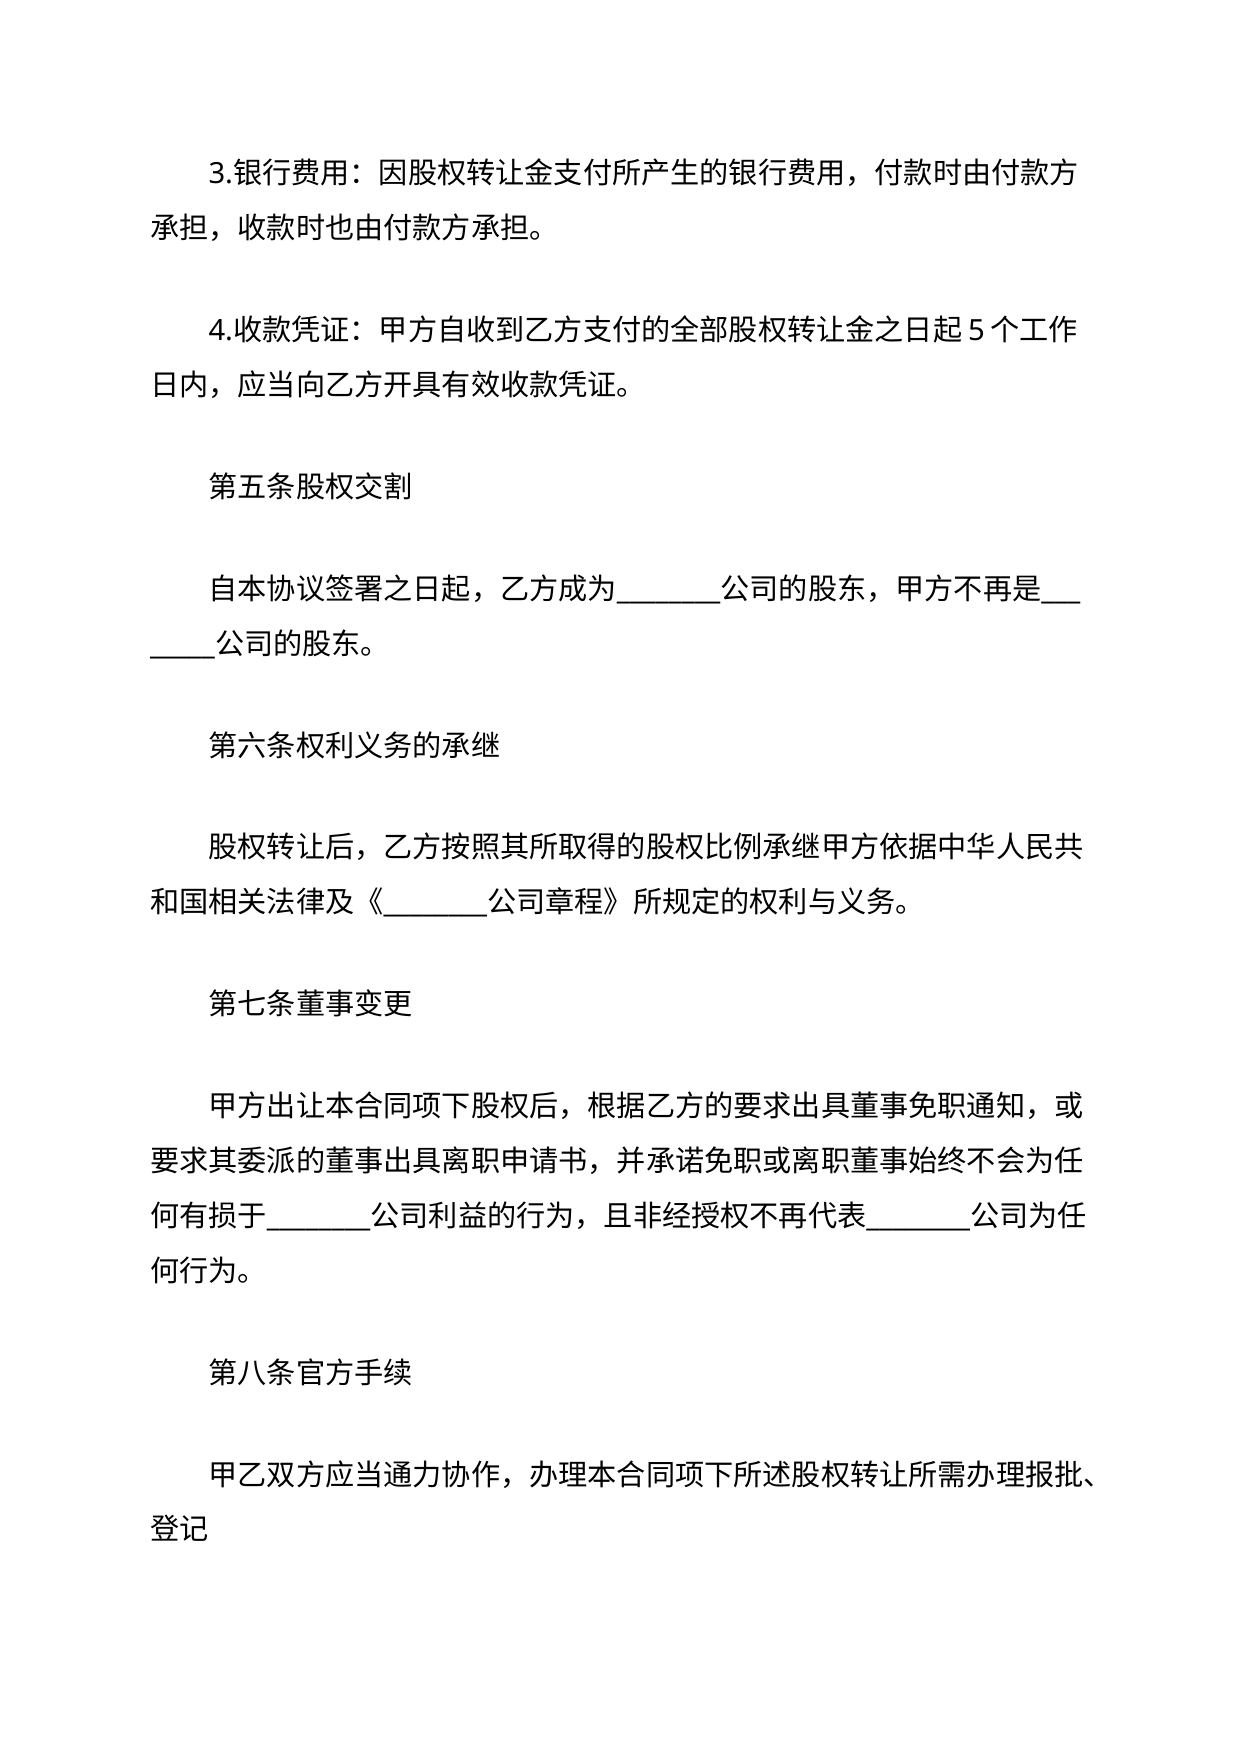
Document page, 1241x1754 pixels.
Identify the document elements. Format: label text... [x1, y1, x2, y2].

text 甲乙双方应当通力协作，办理本合同项下所述股权转让所需办理报批、登记 [150, 1451, 1090, 1548]
text 4.收款凭证：甲方自收到乙方支付的全部股权转让金之日起5个工作日内，应当向乙方开具有效收款凭证。 [150, 307, 1090, 404]
text 甲方出让本合同项下股权后，根据乙方的要求出具董事免职通知，或要求其委派的董事出具离职申请书，并承诺免职或离职董事始终不会为任何有损于________公司利益的行为，且非经授权不再代表________公司为任何行为。 [150, 1083, 1090, 1290]
text 第八条官方手续 [150, 1349, 1090, 1392]
text 第七条董事变更 [150, 981, 1090, 1023]
text 第六条权利义务的承继 [150, 722, 1090, 764]
text 第五条股权交割 [150, 463, 1090, 506]
text 3.银行费用：因股权转让金支付所产生的银行费用，付款时由付款方承担，收款时也由付款方承担。 [150, 150, 1090, 247]
text 自本协议签署之日起，乙方成为________公司的股东，甲方不再是________公司的股东。 [150, 565, 1090, 663]
text 股权转让后，乙方按照其所取得的股权比例承继甲方依据中华人民共和国相关法律及《________公司章程》所规定的权利与义务。 [150, 824, 1090, 921]
